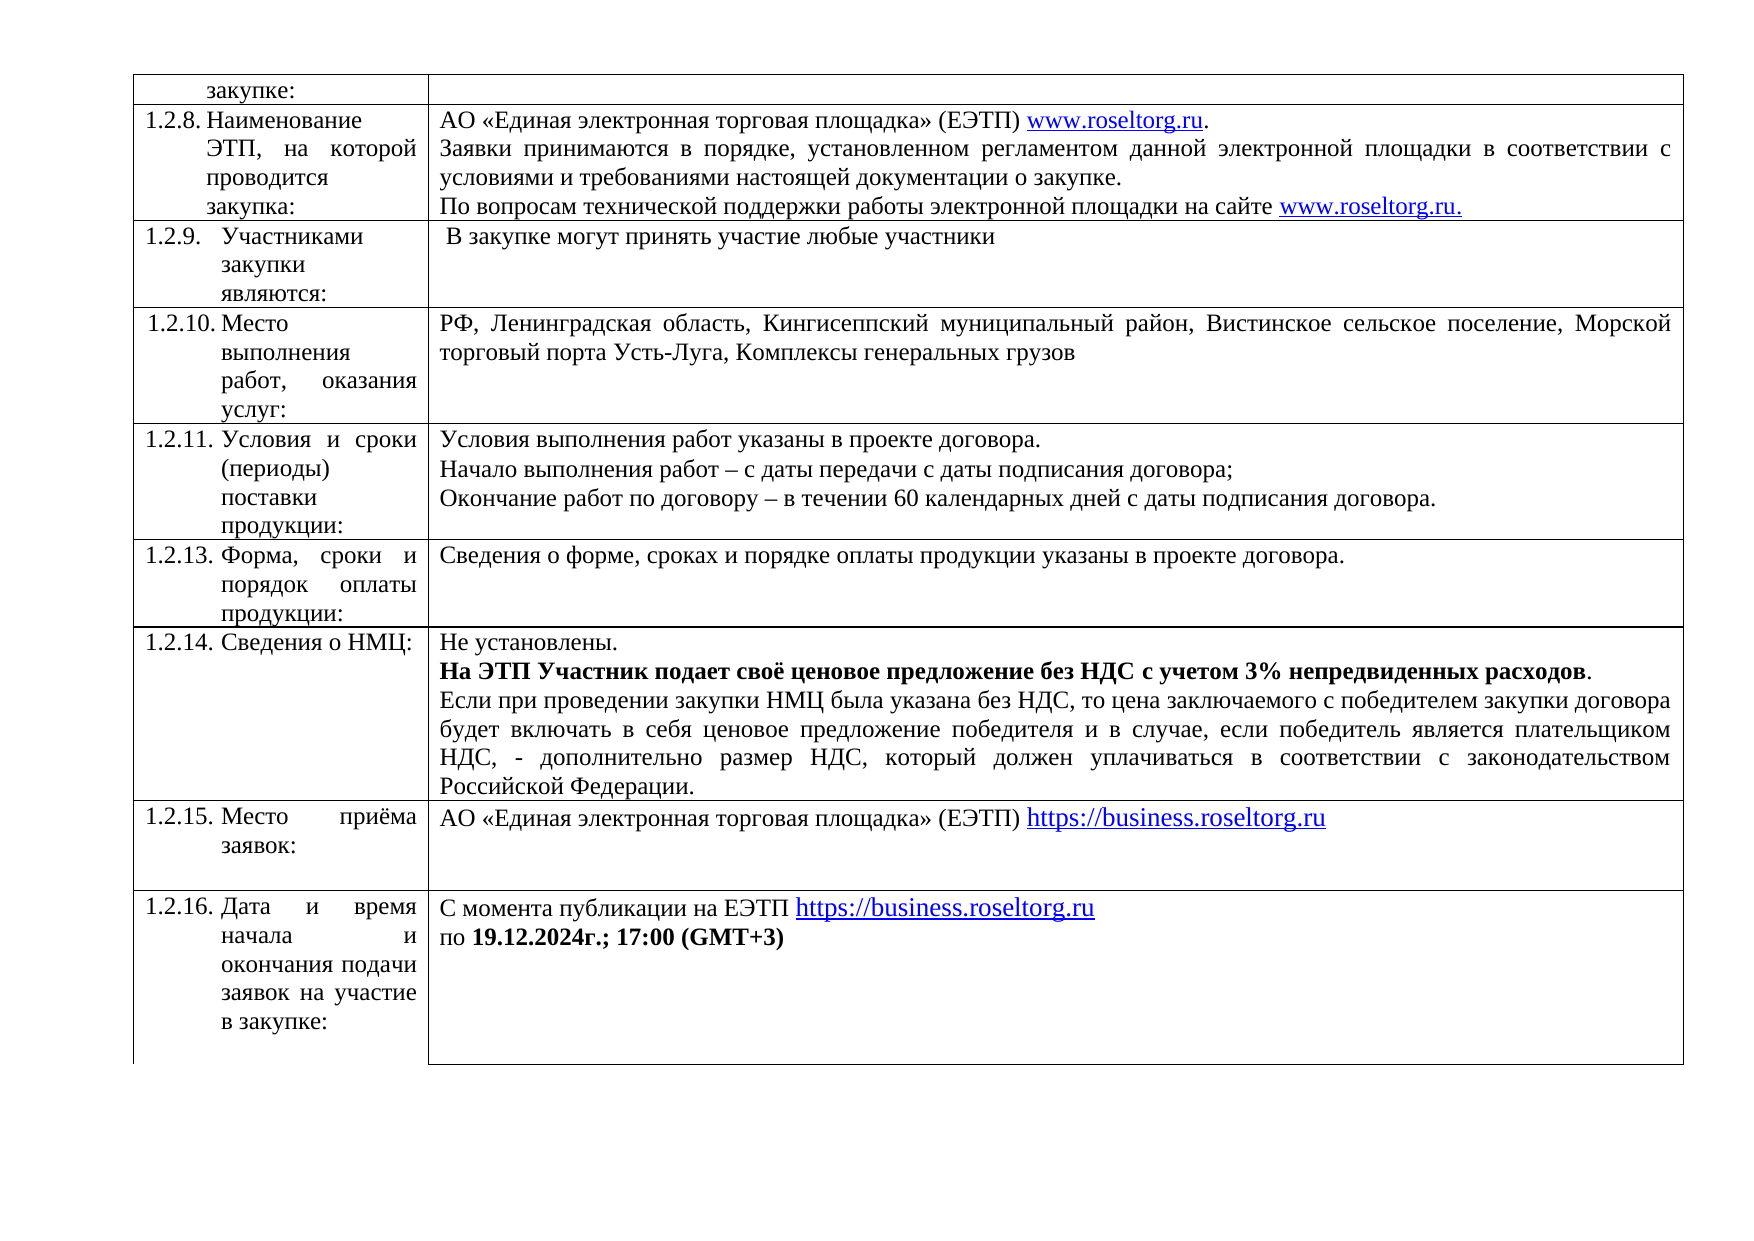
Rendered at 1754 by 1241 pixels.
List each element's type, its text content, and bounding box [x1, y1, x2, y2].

table_cell АО «Единая электронная торговая площадка» (ЕЭТП) https://business.roseltorg.ru [429, 801, 1683, 890]
table_cell Сведения о форме, сроках и порядке оплаты продукции указаны в проекте договора. [429, 540, 1683, 626]
table_cell Условия и сроки (периоды) поставки продукции: [134, 424, 428, 539]
table_cell Дата и время начала и окончания подачи заявок на участие в закупке: [134, 891, 428, 1064]
table_cell Не установлены. На ЭТП Участник подает своё ценовое предложение без НДС с учетом 3% непредвиденных расходов. Если при проведении закупки НМЦ была указана без НДС, то цена заключаемого с победителем закупки договора будет включать в себя ценовое предложение победителя и в случае, если победитель является плательщиком НДС, - дополнительно размер НДС, который должен уплачиваться в соответствии с законодательством Российской Федерации. [429, 628, 1683, 800]
table_cell С момента публикации на ЕЭТП https://business.roseltorg.ru по 19.12.2024г.; 17:00 (GMT+3) [429, 891, 1683, 1064]
table_cell Начало выполнения работ – с даты передачи с даты подписания договора; Окончание работ по договору – в течении 60 календарных дней с даты подписания договора. [429, 453, 1683, 539]
table_cell Место выполнения работ, оказания услуг: [134, 308, 428, 423]
table_cell РФ, Ленинградская область, Кингисеппский муниципальный район, Вистинское сельское поселение, Морской торговый порта Усть-Луга, Комплексы генеральных грузов [429, 308, 1683, 423]
table_cell Участниками закупки являются: [134, 221, 428, 307]
table_cell В закупке могут принять участие любые участники [429, 221, 1683, 307]
table_cell Условия выполнения работ указаны в проекте договора. [429, 424, 1683, 453]
table_cell Место приёма заявок: [134, 801, 428, 890]
table_cell Наименование ЭТП, на которой проводится закупка: [134, 105, 428, 220]
table_cell АО «Единая электронная торговая площадка» (ЕЭТП) www.roseltorg.ru. Заявки принимаются в порядке, установленном регламентом данной электронной площадки в соответствии с условиями и требованиями настоящей документации о закупке. По вопросам технической поддержки работы электронной площадки на сайте www.roseltorg.ru. [429, 105, 1683, 220]
table_cell Сведения о НМЦ: [134, 628, 428, 800]
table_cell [429, 75, 1683, 104]
table_cell Форма, сроки и порядок оплаты продукции: [134, 540, 428, 626]
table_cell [134, 75, 428, 104]
